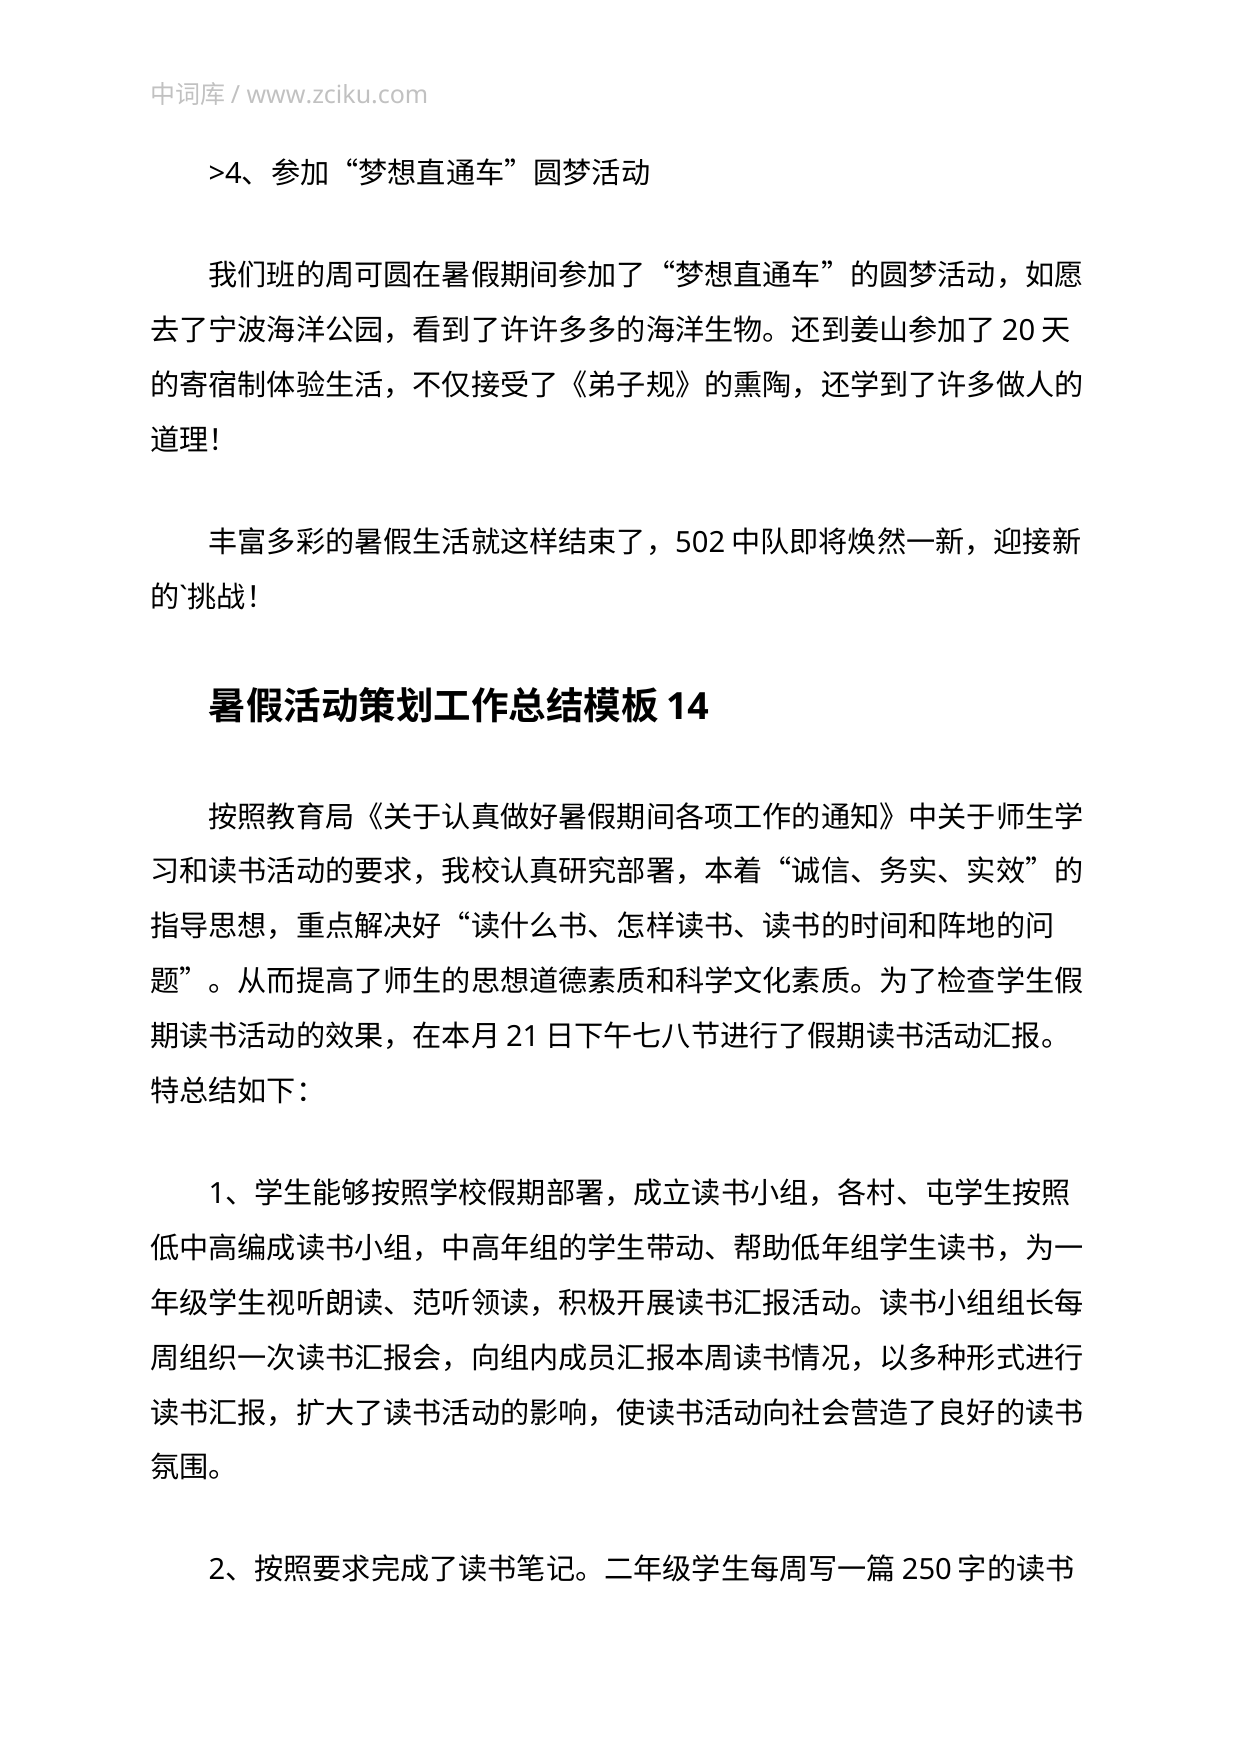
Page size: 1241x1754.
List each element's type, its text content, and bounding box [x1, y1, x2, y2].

text 暑假活动策划工作总结模板14 [150, 676, 1090, 730]
text 丰富多彩的暑假生活就这样结束了，502中队即将焕然一新，迎接新的`挑战！ [150, 518, 1090, 616]
text 1、学生能够按照学校假期部署，成立读书小组，各村、屯学生按照低中高编成读书小组，中高年组的学生带动、帮助低年组学生读书，为一年级学生视听朗读、范听领读，积极开展读书汇报活动。读书小组组长每周组织一次读书汇报会，向组内成员汇报本周读书情况，以多种形式进行读书汇报，扩大了读书活动的影响，使读书活动向社会营造了良好的读书氛围。 [150, 1169, 1090, 1486]
text 我们班的周可圆在暑假期间参加了“梦想直通车”的圆梦活动，如愿去了宁波海洋公园，看到了许许多多的海洋生物。还到姜山参加了20天的寄宿制体验生活，不仅接受了《弟子规》的熏陶，还学到了许多做人的道理！ [150, 252, 1090, 459]
text 按照教育局《关于认真做好暑假期间各项工作的通知》中关于师生学习和读书活动的要求，我校认真研究部署，本着“诚信、务实、实效”的指导思想，重点解决好“读什么书、怎样读书、读书的时间和阵地的问题”。从而提高了师生的思想道德素质和科学文化素质。为了检查学生假期读书活动的效果，在本月21日下午七八节进行了假期读书活动汇报。特总结如下： [150, 793, 1090, 1110]
text >4、参加“梦想直通车”圆梦活动 [150, 150, 1090, 192]
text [150, 1546, 1090, 1588]
